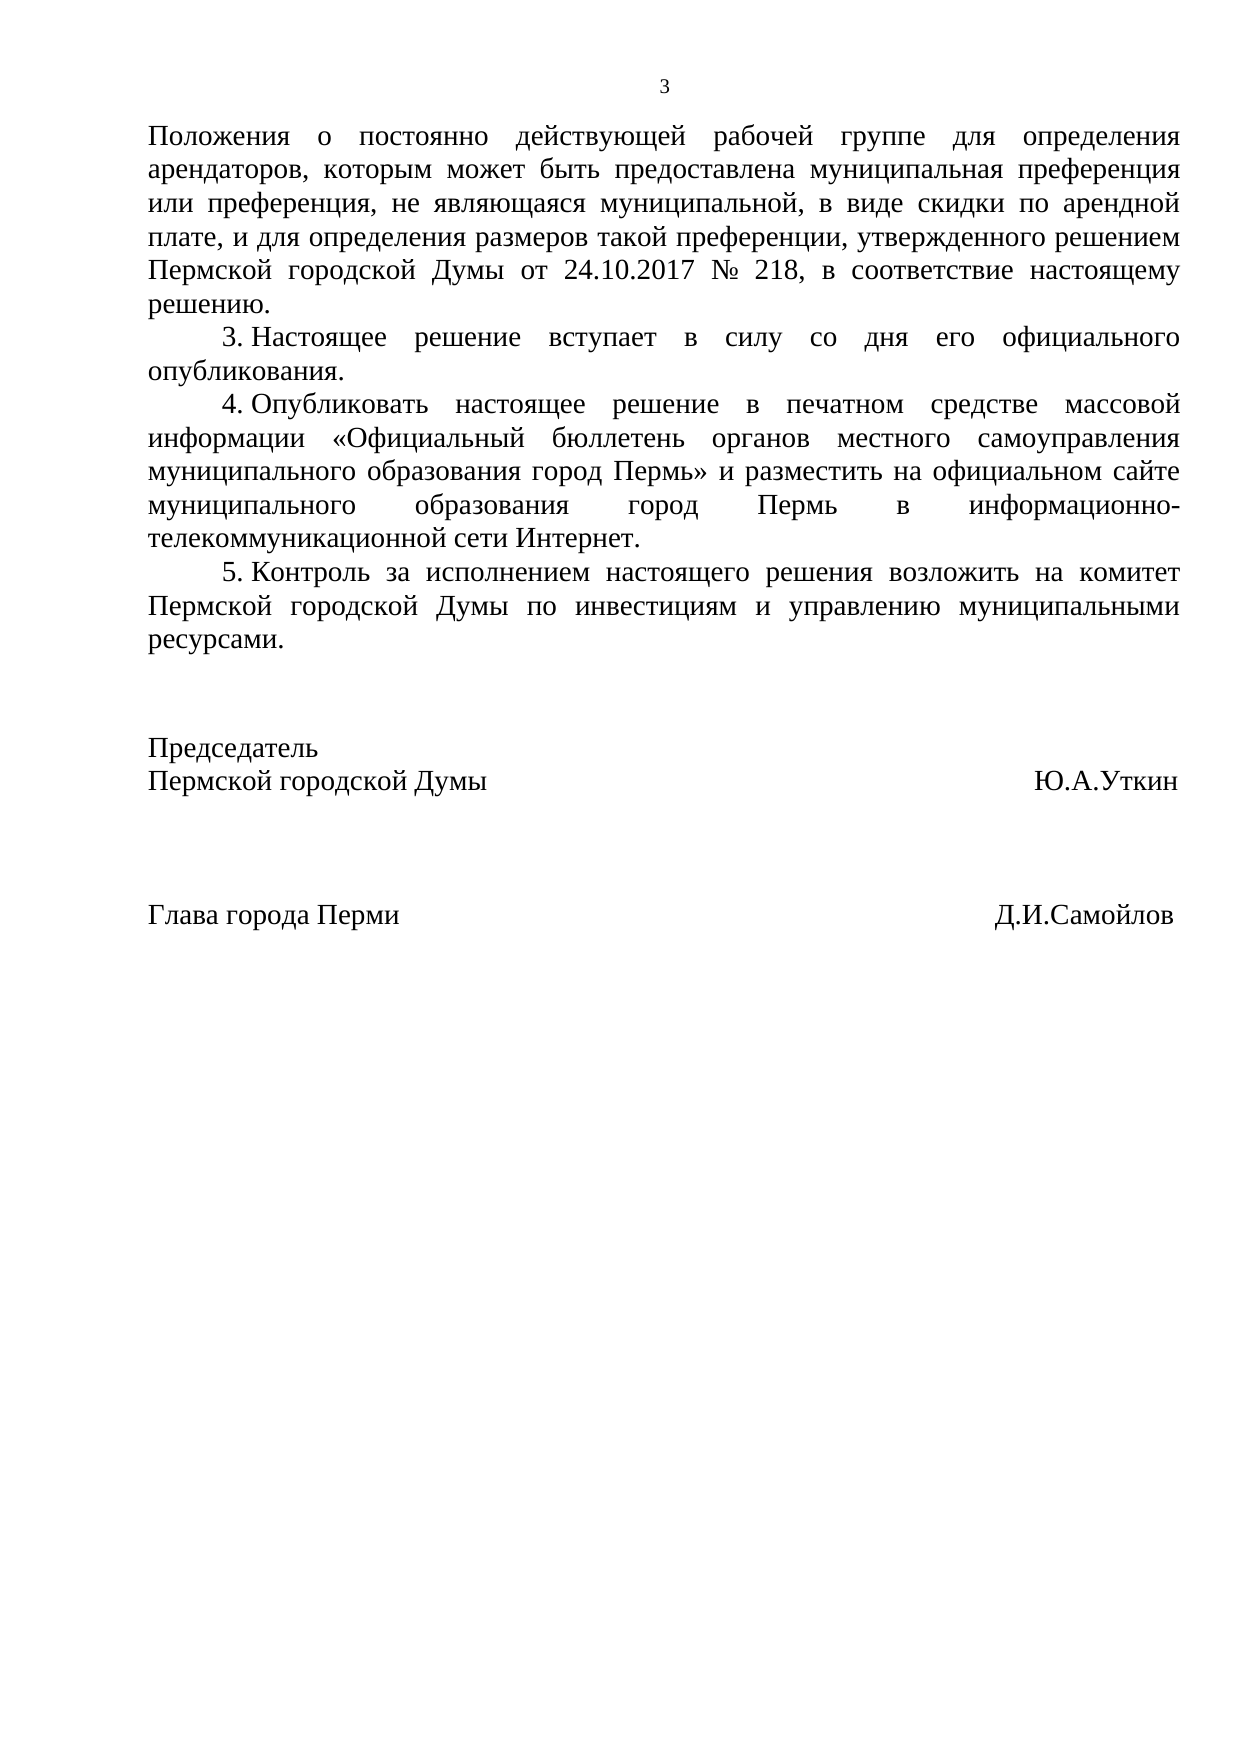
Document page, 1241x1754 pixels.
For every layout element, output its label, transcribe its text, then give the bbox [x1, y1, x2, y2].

text Пермской городской Думы Ю.А.Уткин [148, 763, 1181, 797]
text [148, 118, 1181, 319]
text 5. Контроль за исполнением настоящего решения возложить на комитет Пермской городской Думы по инвестициям и управлению муниципальными ресурсами. [148, 554, 1181, 655]
text Глава города Перми Д.И.Самойлов [148, 897, 1181, 931]
text Председатель [148, 730, 1181, 763]
text 4. Опубликовать настоящее решение в печатном средстве массовой информации «Официальный бюллетень органов местного самоуправления муниципального образования город Пермь» и разместить на официальном сайте муниципального образования город Пермь в информационно-телекоммуникационной сети Интернет. [148, 386, 1181, 554]
text 3. Настоящее решение вступает в силу со дня его официального опубликования. [148, 319, 1181, 386]
